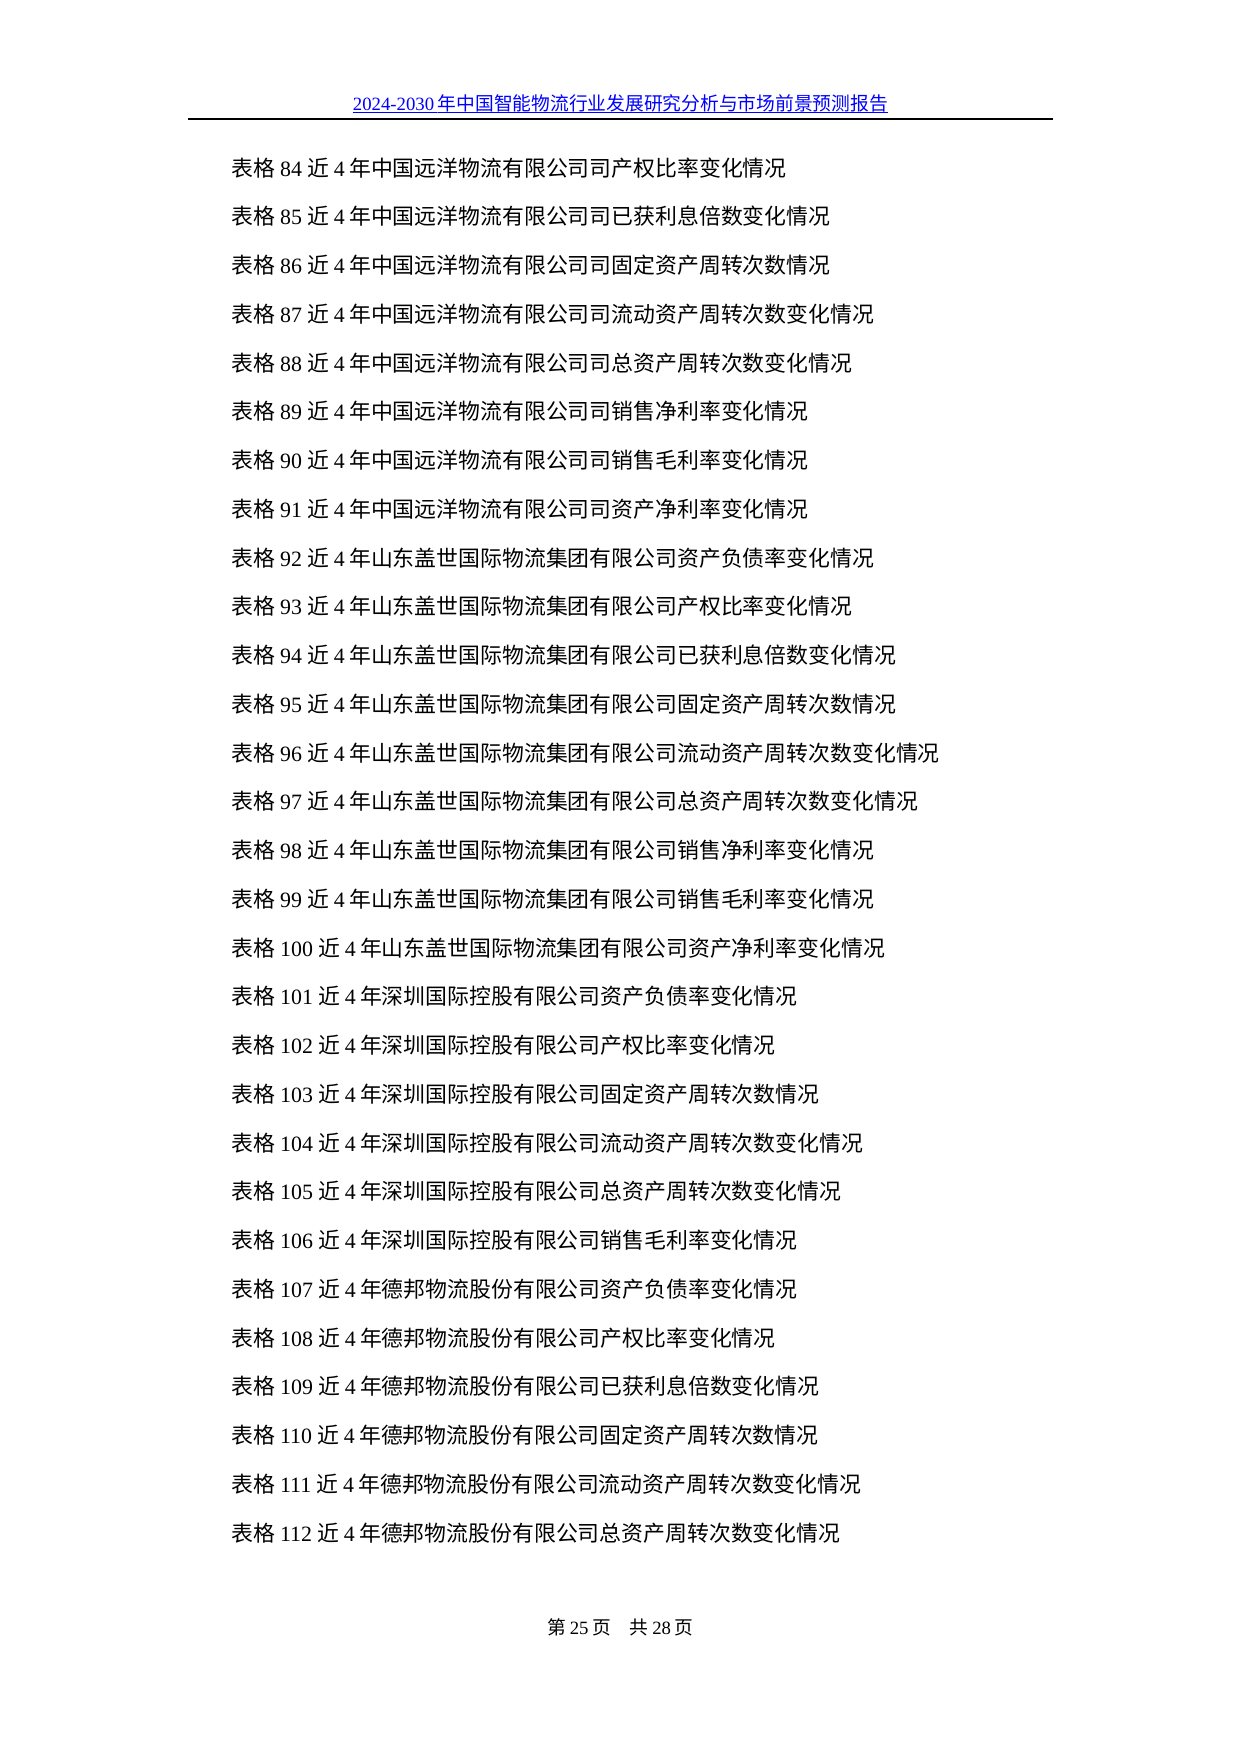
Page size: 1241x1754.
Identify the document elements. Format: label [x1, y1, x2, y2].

text [187, 150, 1053, 1548]
